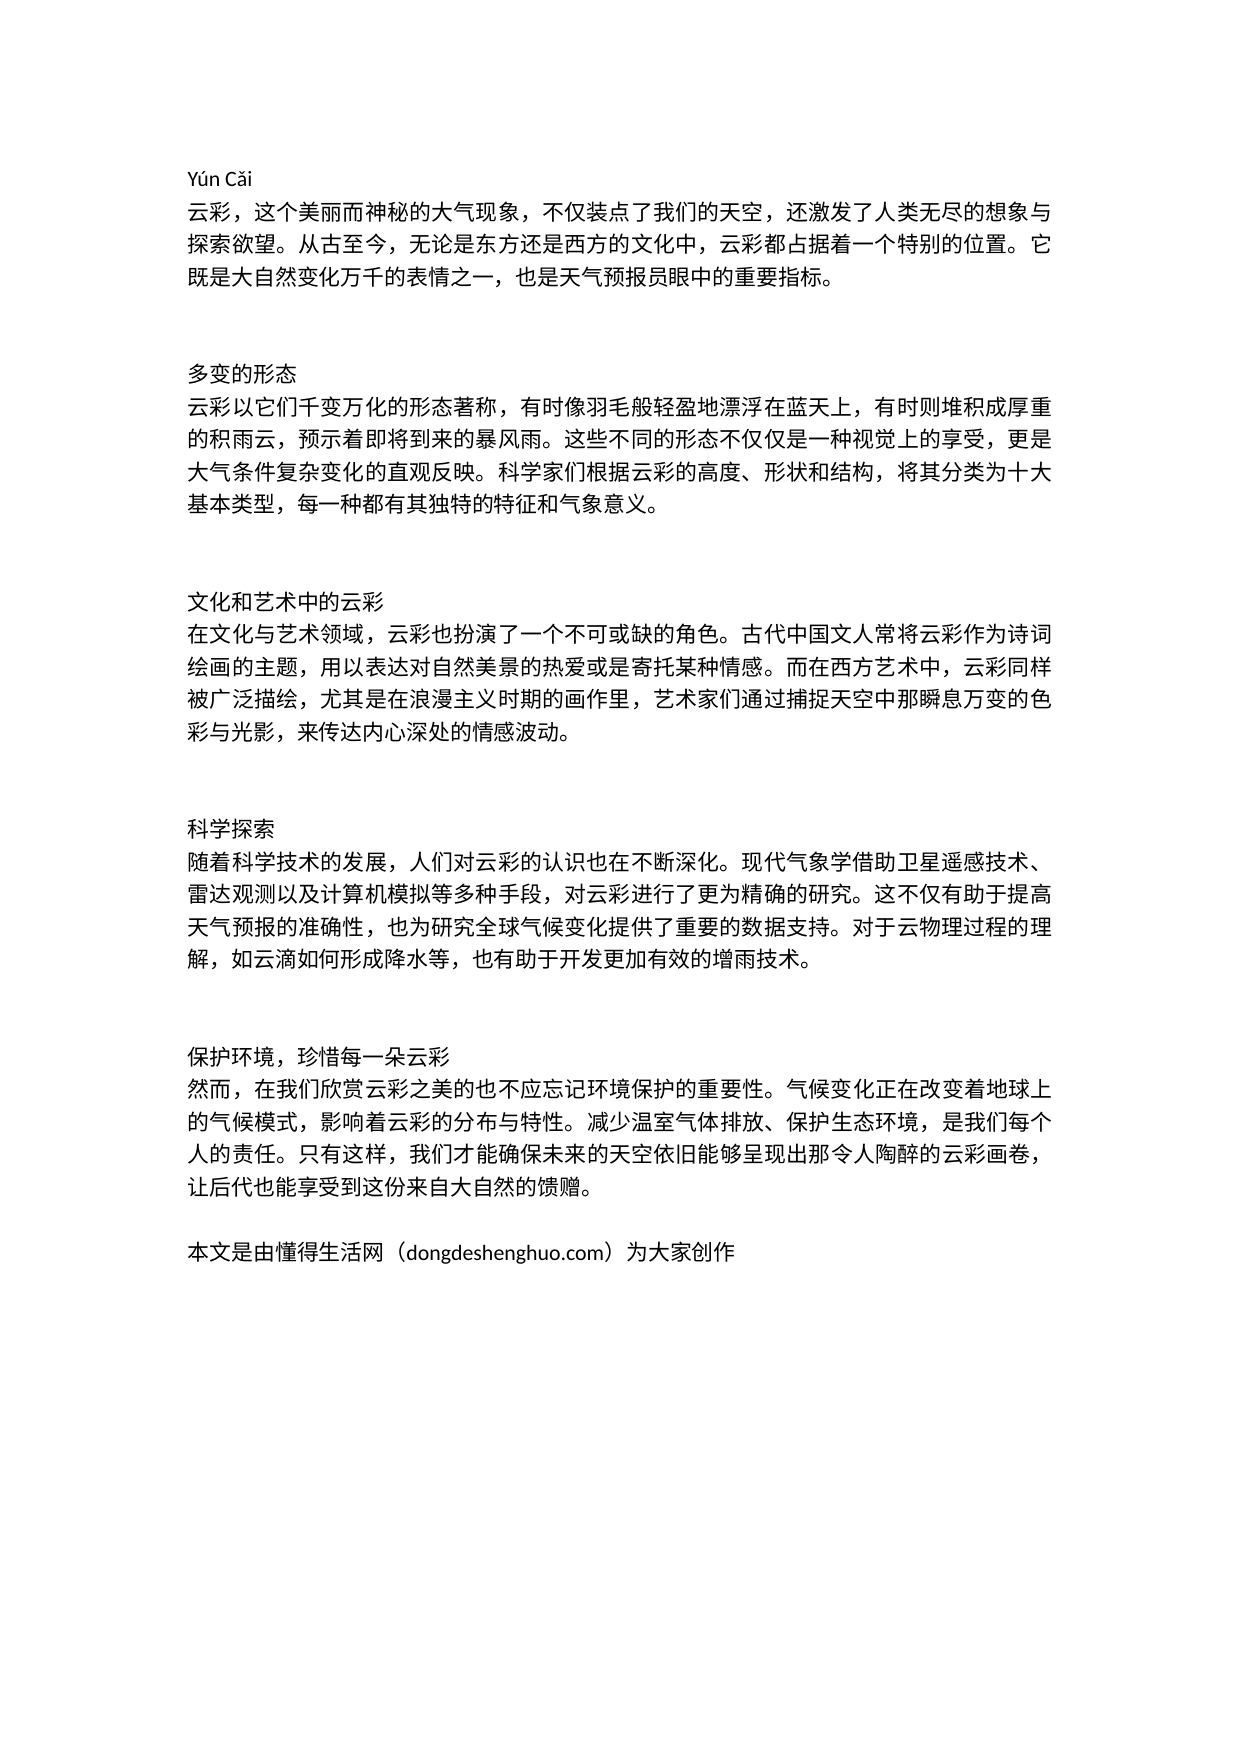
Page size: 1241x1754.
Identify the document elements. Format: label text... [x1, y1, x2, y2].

text 多变的形态 [187, 357, 1053, 389]
text 随着科学技术的发展，人们对云彩的认识也在不断深化。现代气象学借助卫星遥感技术、雷达观测以及计算机模拟等多种手段，对云彩进行了更为精确的研究。这不仅有助于提高天气预报的准确性，也为研究全球气候变化提供了重要的数据支持。对于云物理过程的理解，如云滴如何形成降水等，也有助于开发更加有效的增雨技术。 [187, 844, 1053, 974]
text 在文化与艺术领域，云彩也扮演了一个不可或缺的角色。古代中国文人常将云彩作为诗词绘画的主题，用以表达对自然美景的热爱或是寄托某种情感。而在西方艺术中，云彩同样被广泛描绘，尤其是在浪漫主义时期的画作里，艺术家们通过捕捉天空中那瞬息万变的色彩与光影，来传达内心深处的情感波动。 [187, 617, 1053, 747]
text Yún Cǎi [187, 162, 1053, 194]
text 本文是由懂得生活网（dongdeshenghuo.com）为大家创作 [187, 1234, 1053, 1267]
text 云彩以它们千变万化的形态著称，有时像羽毛般轻盈地漂浮在蓝天上，有时则堆积成厚重的积雨云，预示着即将到来的暴风雨。这些不同的形态不仅仅是一种视觉上的享受，更是大气条件复杂变化的直观反映。科学家们根据云彩的高度、形状和结构，将其分类为十大基本类型，每一种都有其独特的特征和气象意义。 [187, 389, 1053, 519]
text 然而，在我们欣赏云彩之美的也不应忘记环境保护的重要性。气候变化正在改变着地球上的气候模式，影响着云彩的分布与特性。减少温室气体排放、保护生态环境，是我们每个人的责任。只有这样，我们才能确保未来的天空依旧能够呈现出那令人陶醉的云彩画卷，让后代也能享受到这份来自大自然的馈赠。 [187, 1072, 1053, 1202]
text 保护环境，珍惜每一朵云彩 [187, 1039, 1053, 1072]
text 科学探索 [187, 812, 1053, 844]
text 云彩，这个美丽而神秘的大气现象，不仅装点了我们的天空，还激发了人类无尽的想象与探索欲望。从古至今，无论是东方还是西方的文化中，云彩都占据着一个特别的位置。它既是大自然变化万千的表情之一，也是天气预报员眼中的重要指标。 [187, 194, 1053, 292]
text 文化和艺术中的云彩 [187, 584, 1053, 617]
